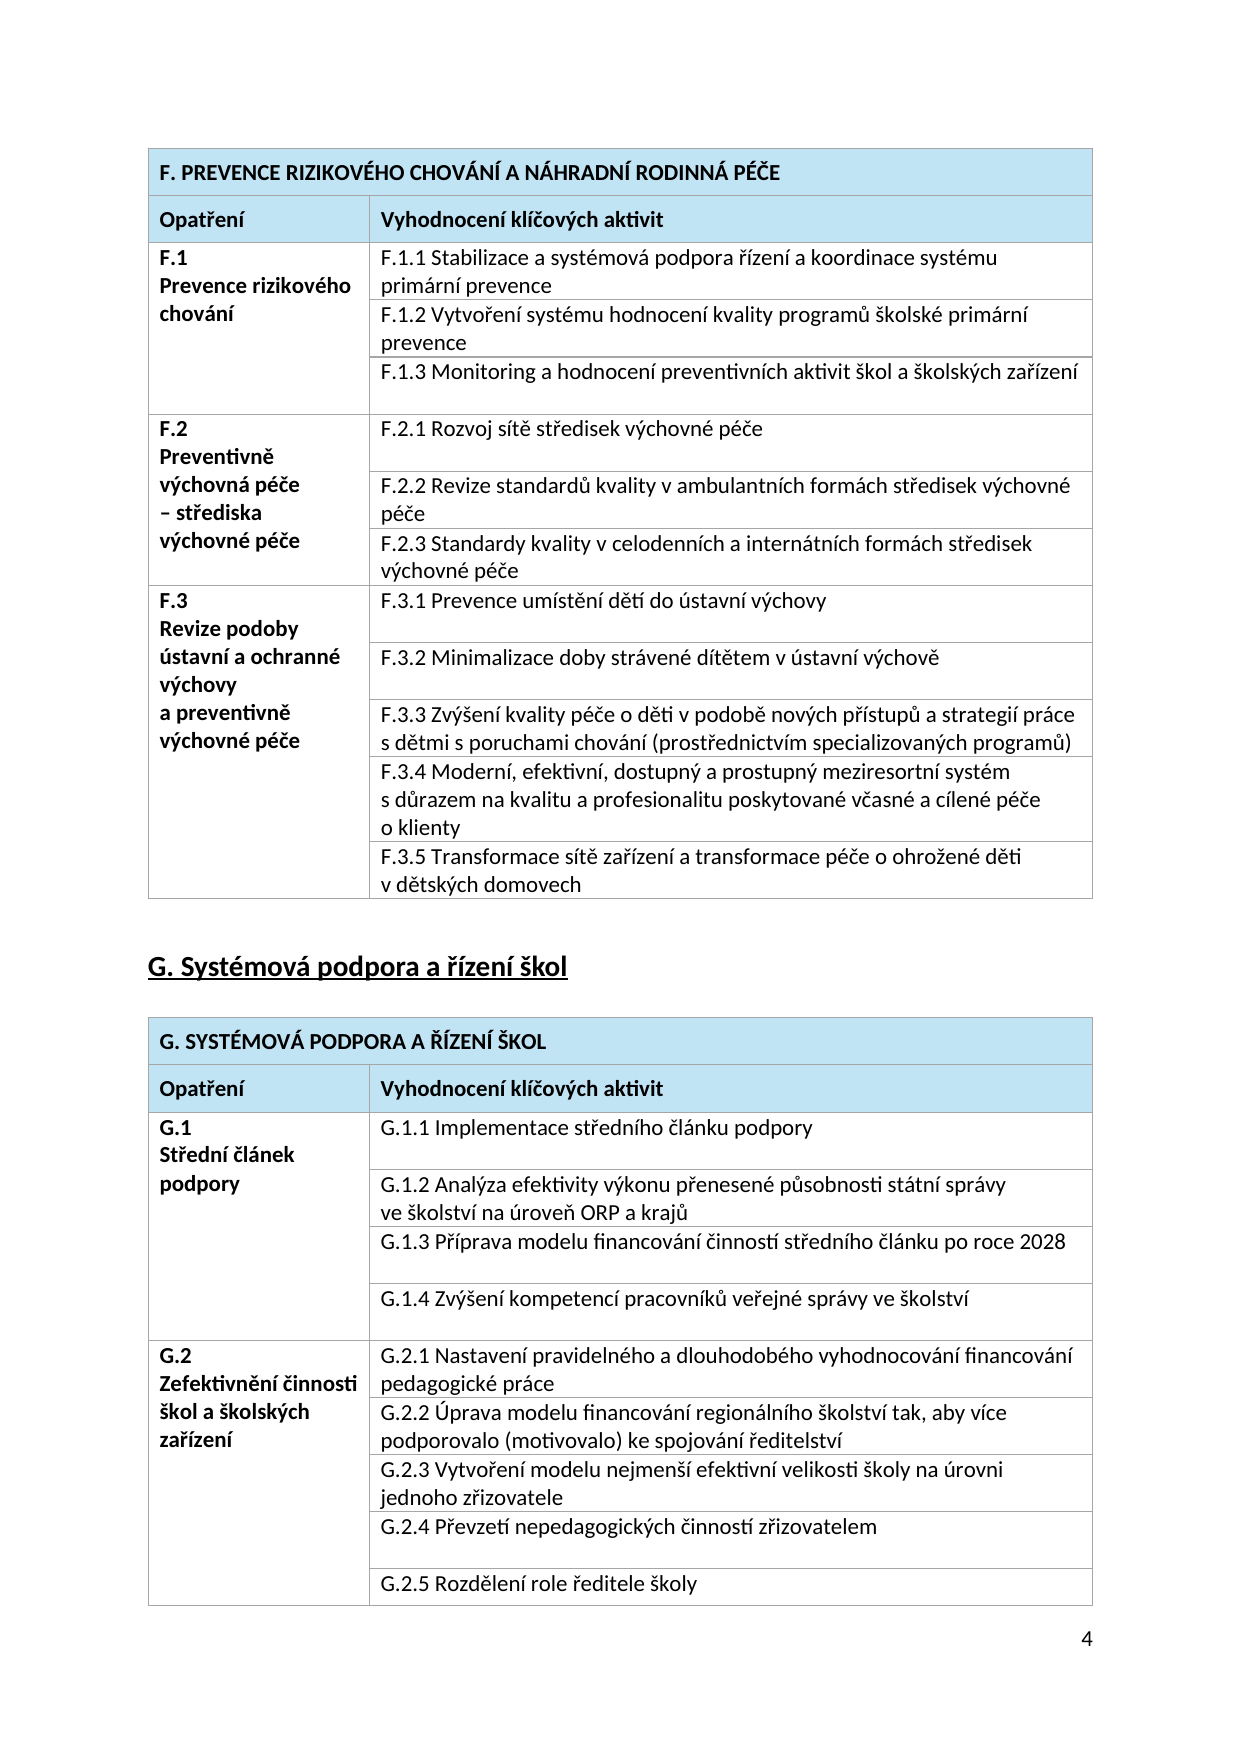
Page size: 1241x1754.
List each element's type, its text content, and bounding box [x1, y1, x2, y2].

table_cell Vyhodnocení klíčových aktivit [370, 1065, 1092, 1112]
table_cell G.1.3 Příprava modelu financování činností středního článku po roce 2028 [370, 1227, 1092, 1283]
table_cell F.3.4 Moderní, efektivní, dostupný a prostupný meziresortní systém s důrazem na kvalitu a profesionalitu poskytované včasné a cílené péče o klienty [370, 757, 1092, 841]
table_cell F.2.2 Revize standardů kvality v ambulantních formách středisek výchovné péče [370, 472, 1092, 528]
table_cell F.3 Revize podoby ústavní a ochranné výchovy a preventivně výchovné péče [149, 586, 369, 898]
table_cell G.2.3 Vytvoření modelu nejmenší efektivní velikosti školy na úrovni jednoho zřizovatele [370, 1455, 1092, 1511]
table_cell F.1 Prevence rizikového chování [149, 243, 369, 413]
table_cell G.1.2 Analýza efektivity výkonu přenesené působnosti státní správy ve školství na úroveň ORP a krajů [370, 1170, 1092, 1226]
table_header F. PREVENCE RIZIKOVÉHO CHOVÁNÍ A NÁHRADNÍ RODINNÁ PÉČE [149, 149, 1092, 195]
text G. Systémová podpora a řízení škol [148, 948, 1093, 984]
table_cell G.2.2 Úprava modelu financování regionálního školství tak, aby více podporovalo (motivovalo) ke spojování ředitelství [370, 1398, 1092, 1454]
table_cell F.1.1 Stabilizace a systémová podpora řízení a koordinace systému primární prevence [370, 243, 1092, 299]
table_cell F.2.1 Rozvoj sítě středisek výchovné péče [370, 415, 1092, 471]
table_cell F.1.2 Vytvoření systému hodnocení kvality programů školské primární prevence [370, 300, 1092, 356]
table_cell Opatření [149, 196, 369, 242]
table_cell G.2.4 Převzetí nepedagogických činností zřizovatelem [370, 1512, 1092, 1568]
table_cell G.2 Zefektivnění činnosti škol a školských zařízení [149, 1341, 369, 1605]
table_header G. SYSTÉMOVÁ PODPORA A ŘÍZENÍ ŠKOL [149, 1018, 1092, 1064]
table_cell Vyhodnocení klíčových aktivit [370, 196, 1092, 242]
table_cell F.3.5 Transformace sítě zařízení a transformace péče o ohrožené děti v dětských domovech [370, 842, 1092, 898]
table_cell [370, 1569, 1092, 1605]
table_cell F.3.3 Zvýšení kvality péče o děti v podobě nových přístupů a strategií práce s dětmi s poruchami chování (prostřednictvím specializovaných programů) [370, 700, 1092, 756]
table_cell G.1.1 Implementace středního článku podpory [370, 1113, 1092, 1169]
table_cell Opatření [149, 1065, 369, 1112]
table_cell G.1 Střední článek podpory [149, 1113, 369, 1340]
table_cell F.3.1 Prevence umístění dětí do ústavní výchovy [370, 586, 1092, 642]
table_cell F.1.3 Monitoring a hodnocení preventivních aktivit škol a školských zařízení [370, 358, 1092, 413]
table_cell F.3.2 Minimalizace doby strávené dítětem v ústavní výchově [370, 643, 1092, 699]
table_cell G.2.1 Nastavení pravidelného a dlouhodobého vyhodnocování financování pedagogické práce [370, 1341, 1092, 1397]
table_cell F.2.3 Standardy kvality v celodenních a internátních formách středisek výchovné péče [370, 529, 1092, 585]
table_cell G.1.4 Zvýšení kompetencí pracovníků veřejné správy ve školství [370, 1284, 1092, 1340]
table_cell F.2 Preventivně výchovná péče – střediska výchovné péče [149, 415, 369, 585]
